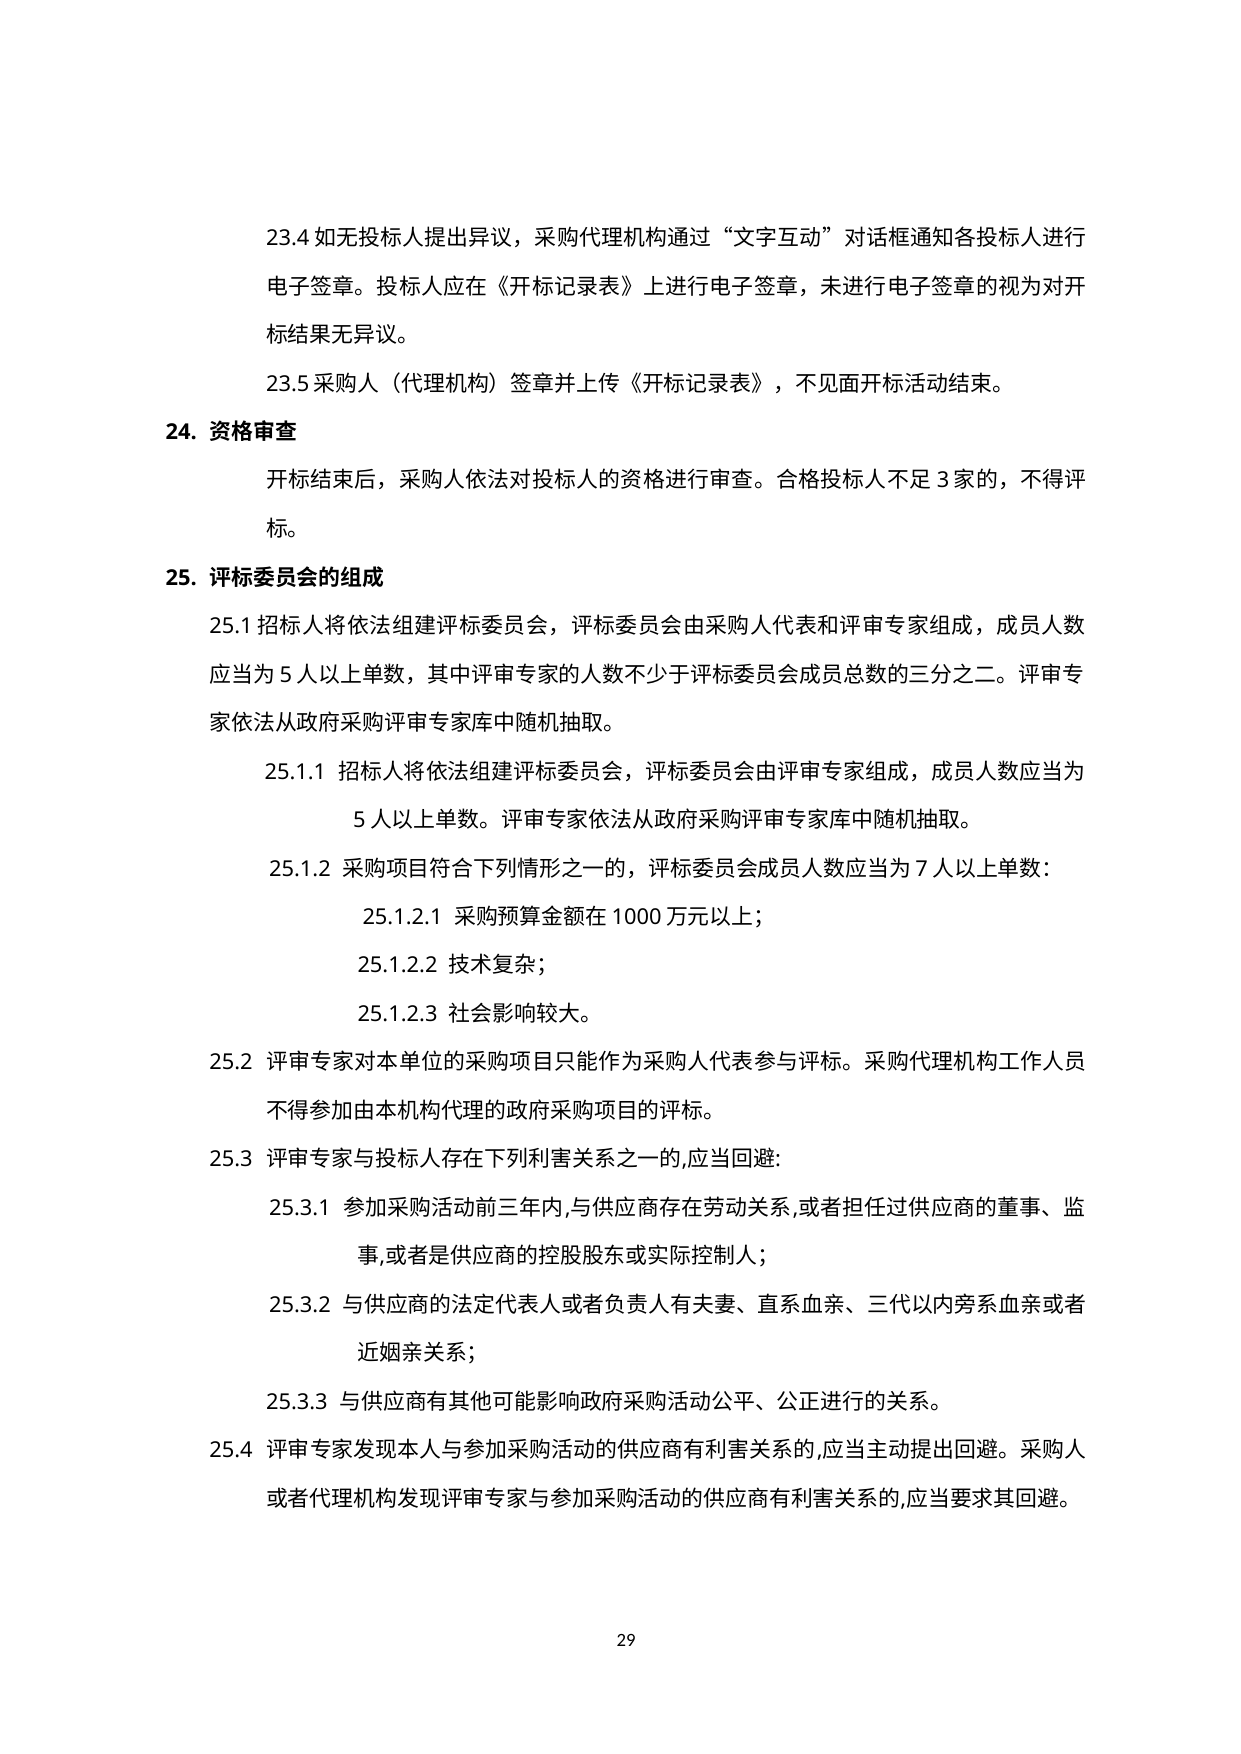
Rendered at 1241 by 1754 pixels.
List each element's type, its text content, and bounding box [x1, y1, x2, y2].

text 25.1.1 招标人将依法组建评标委员会，评标委员会由评审专家组成，成员人数应当为5人以上单数。评审专家依法从政府采购评审专家库中随机抽取。 [264, 753, 1087, 834]
text 25.1.2.2 技术复杂； [266, 947, 1087, 979]
list 23.4如无投标人提出异议，采购代理机构通过“文字互动”对话框通知各投标人进行电子签章。投标人应在《开标记录表》上进行电子签章，未进行电子签章的视为对开标结果无异议。 [266, 219, 1087, 349]
list 评标委员会的组成 [165, 559, 1087, 592]
list 评审专家与投标人存在下列利害关系之一的,应当回避: [209, 1141, 1087, 1173]
text 25.3.3 与供应商有其他可能影响政府采购活动公平、公正进行的关系。 [266, 1383, 1087, 1416]
text 25.3.2 与供应商的法定代表人或者负责人有夫妻、直系血亲、三代以内旁系血亲或者近姻亲关系； [269, 1286, 1087, 1367]
text 25.3.1 参加采购活动前三年内,与供应商存在劳动关系,或者担任过供应商的董事、监事,或者是供应商的控股股东或实际控制人； [269, 1189, 1087, 1270]
list 评审专家对本单位的采购项目只能作为采购人代表参与评标。采购代理机构工作人员不得参加由本机构代理的政府采购项目的评标。 [209, 1044, 1087, 1125]
list 资格审查 [165, 414, 1087, 446]
list 23.5采购人（代理机构）签章并上传《开标记录表》，不见面开标活动结束。 [266, 365, 1087, 398]
text 25.1.2.3 社会影响较大。 [266, 995, 1087, 1028]
text 25.1招标人将依法组建评标委员会，评标委员会由采购人代表和评审专家组成，成员人数应当为5人以上单数，其中评审专家的人数不少于评标委员会成员总数的三分之二。评审专家依法从政府采购评审专家库中随机抽取。 [209, 607, 1087, 737]
text 25.1.2.1 采购预算金额在1000万元以上； [165, 899, 1087, 931]
text 开标结束后，采购人依法对投标人的资格进行审查。合格投标人不足3家的，不得评标。 [266, 462, 1087, 543]
list 评审专家发现本人与参加采购活动的供应商有利害关系的,应当主动提出回避。采购人或者代理机构发现评审专家与参加采购活动的供应商有利害关系的,应当要求其回避。 [209, 1432, 1087, 1513]
text 25.1.2 采购项目符合下列情形之一的，评标委员会成员人数应当为7人以上单数： [269, 850, 1087, 883]
